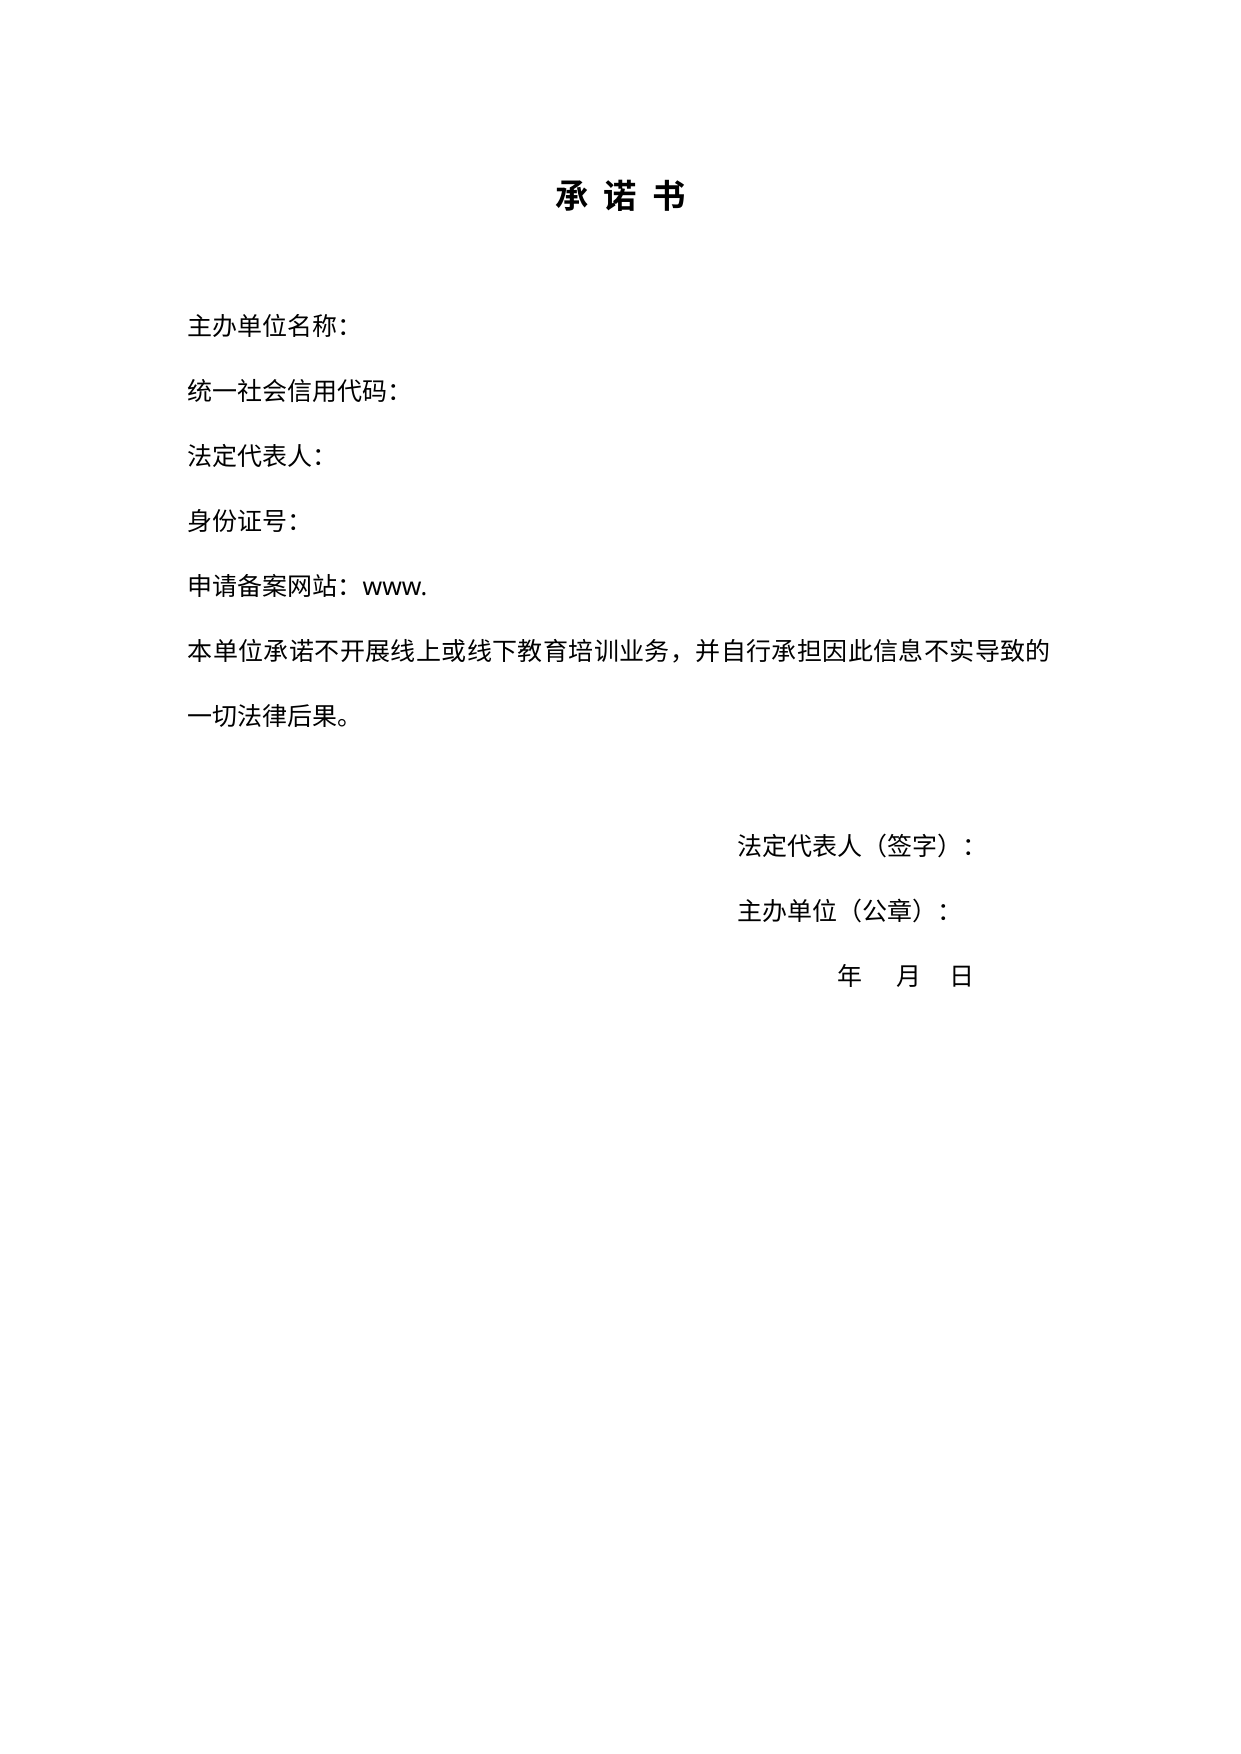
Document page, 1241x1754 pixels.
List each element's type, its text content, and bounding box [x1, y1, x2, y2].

text 统一社会信用代码： [187, 357, 1053, 422]
text 本单位承诺不开展线上或线下教育培训业务，并自行承担因此信息不实导致的一切法律后果。 [187, 617, 1053, 747]
text 身份证号： [187, 487, 1053, 552]
text 主办单位名称： [187, 292, 1053, 357]
text 主办单位（公章）： [187, 877, 1053, 942]
text 年 月 日 [187, 942, 1053, 1007]
text 法定代表人（签字）： [187, 812, 1053, 877]
text 承 诺 书 [187, 162, 1053, 227]
text 法定代表人： [187, 422, 1053, 487]
text 申请备案网站：www. [187, 552, 1053, 617]
